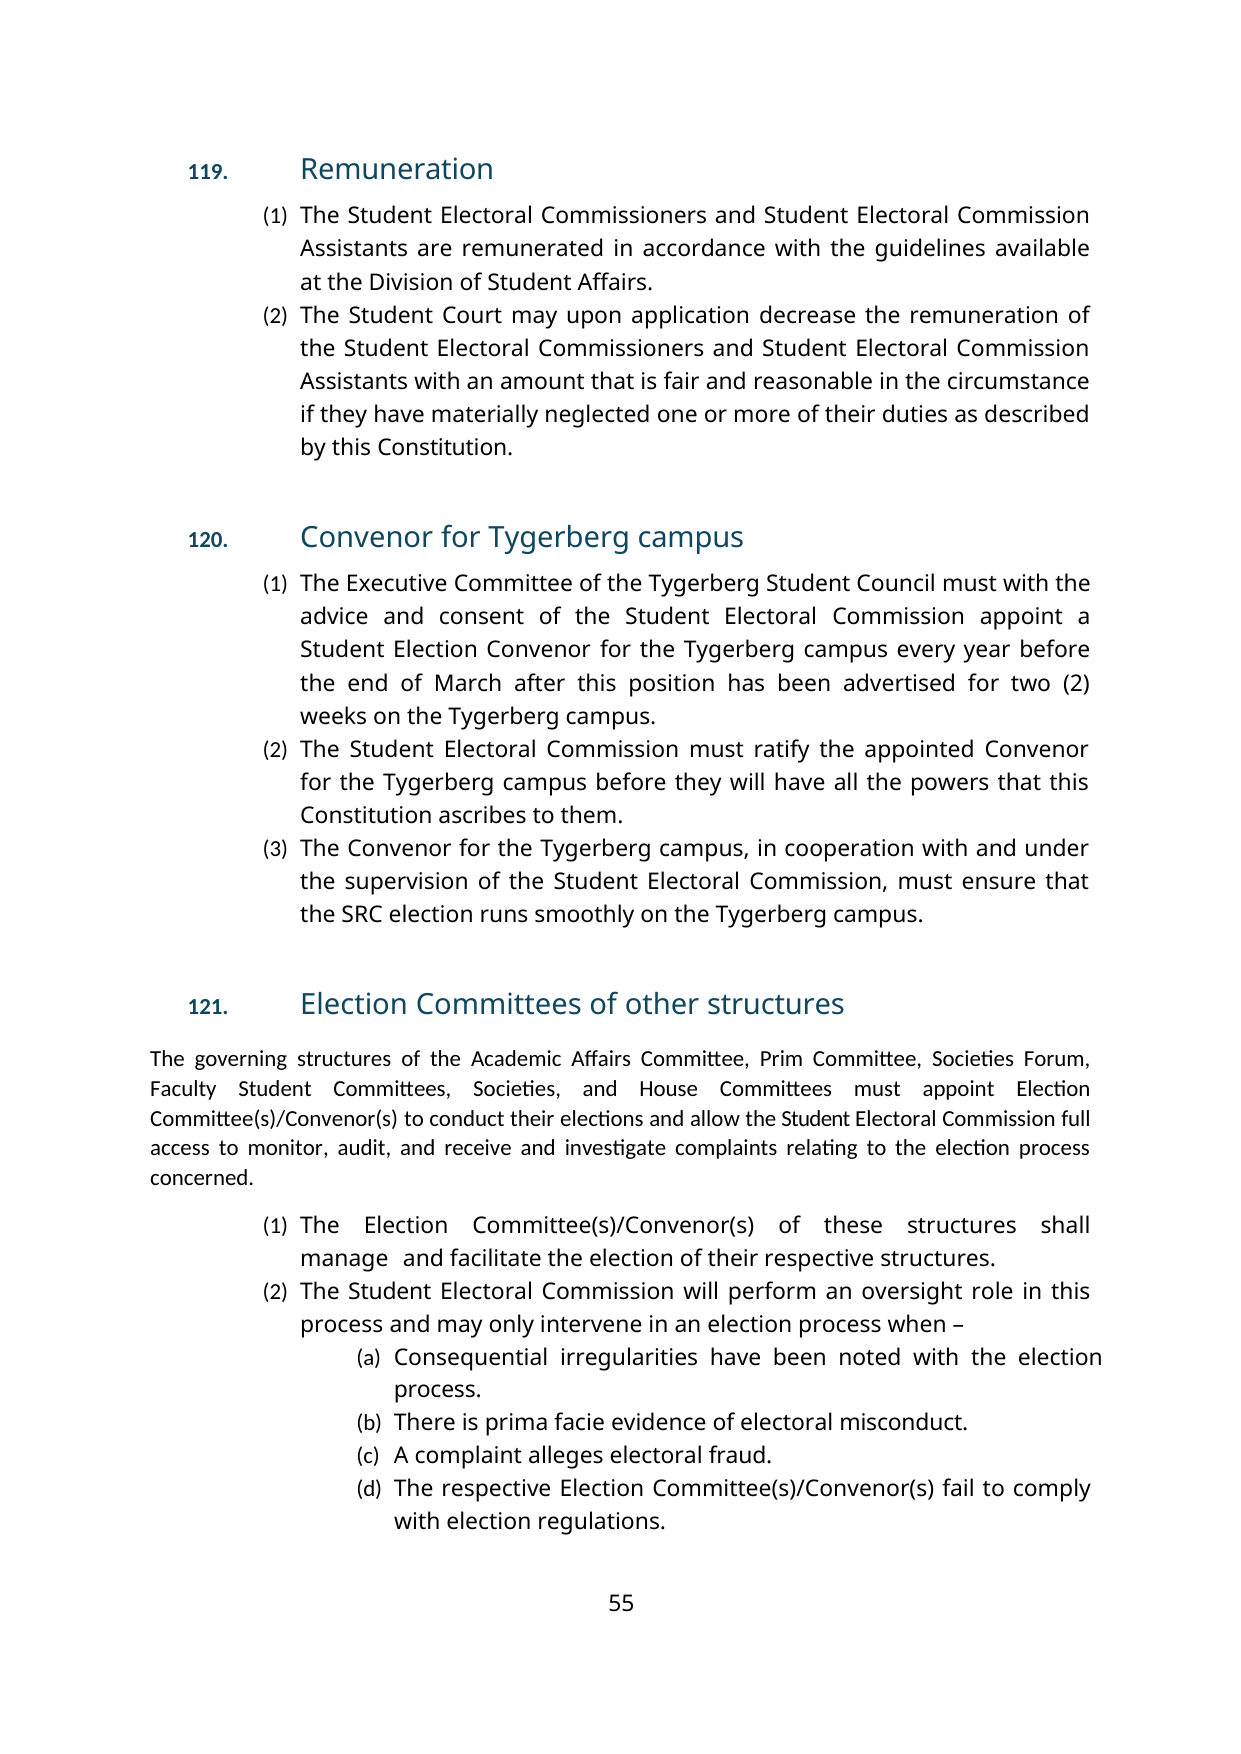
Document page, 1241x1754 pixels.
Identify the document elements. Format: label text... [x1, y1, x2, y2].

list A complaint alleges electoral fraud. [356, 1439, 1103, 1470]
subtitle Convenor for Tygerberg campus [187, 516, 1103, 556]
list The Student Electoral Commission will perform an oversight role in this process and may only intervene in an election process when – [262, 1275, 1090, 1339]
list The Student Electoral Commissioners and Student Electoral Commission Assistants are remunerated in accordance with the guidelines available at the Division of Student Affairs. [262, 199, 1091, 297]
subtitle Remuneration [187, 148, 1103, 188]
list Consequential irregularities have been noted with the election process. [356, 1341, 1103, 1404]
subtitle Election Committees of other structures [187, 983, 1103, 1023]
list The Student Court may upon application decrease the remuneration of the Student Electoral Commissioners and Student Electoral Commission Assistants with an amount that is fair and reasonable in the circumstance if they have materially neglected one or more of their duties as described by this Constitution. [262, 298, 1091, 462]
list The Convenor for the Tygerberg campus, in cooperation with and under the supervision of the Student Electoral Commission, must ensure that the SRC election runs smoothly on the Tygerberg campus. [262, 832, 1090, 930]
list There is prima facie evidence of electoral misconduct. [356, 1406, 1103, 1437]
text The governing structures of the Academic Affairs Committee, Prim Committee, Societies Forum, Faculty Student Committees, Societies, and House Committees must appoint Election Committee(s)/Convenor(s) to conduct their elections and allow the Student Electoral Commission full access to monitor, audit, and receive and investigate complaints relating to the election process concerned. [150, 1044, 1091, 1191]
list The Student Electoral Commission must ratify the appointed Convenor for the Tygerberg campus before they will have all the powers that this Constitution ascribes to them. [262, 733, 1090, 830]
list The Election Committee(s)/Convenor(s) of these structures shall manage and facilitate the election of their respective structures. [262, 1209, 1090, 1273]
list The Executive Committee of the Tygerberg Student Council must with the advice and consent of the Student Electoral Commission appoint a Student Election Convenor for the Tygerberg campus every year before the end of March after this position has been advertised for two (2) weeks on the Tygerberg campus. [262, 567, 1091, 731]
list The respective Election Committee(s)/Convenor(s) fail to comply with election regulations. [356, 1472, 1091, 1536]
